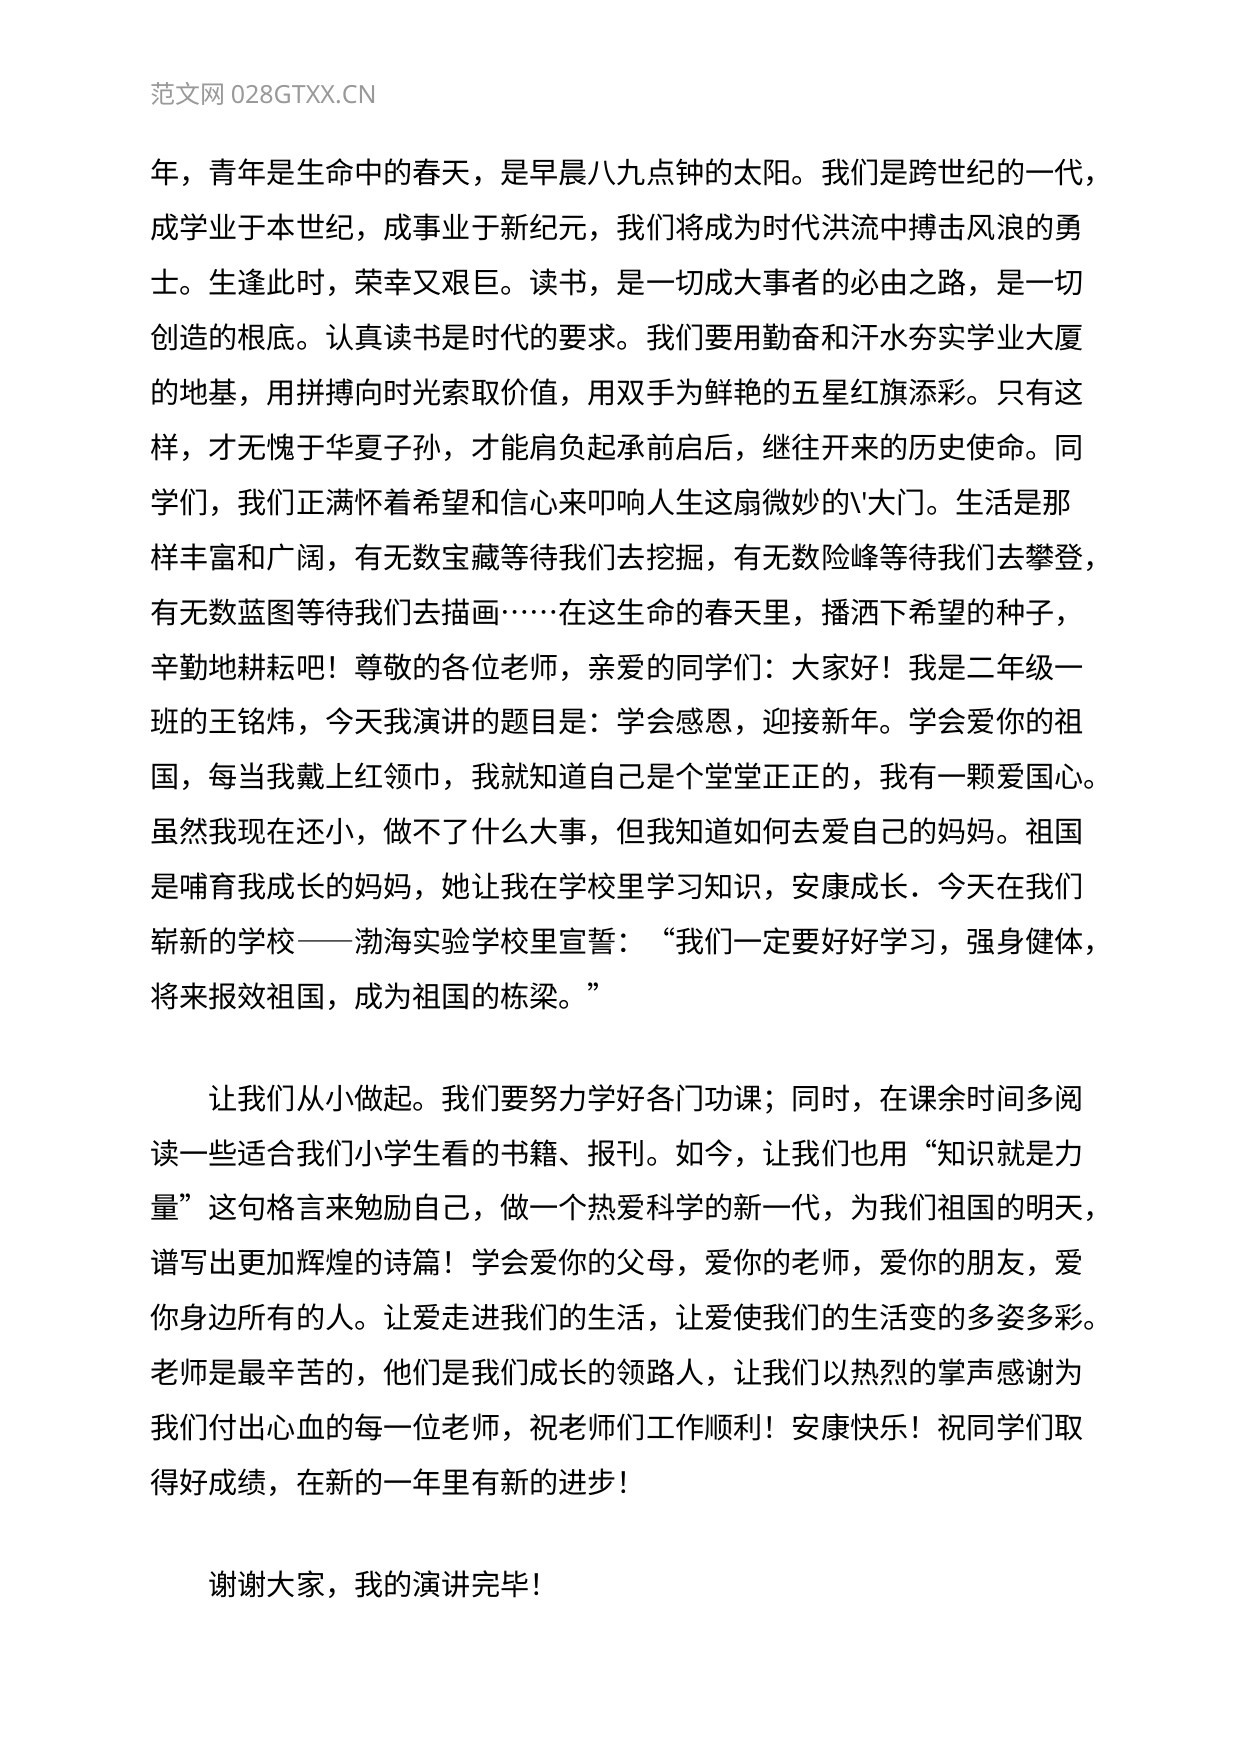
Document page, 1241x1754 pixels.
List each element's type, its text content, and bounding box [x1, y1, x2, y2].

text 让我们从小做起。我们要努力学好各门功课；同时，在课余时间多阅读一些适合我们小学生看的书籍、报刊。如今，让我们也用“知识就是力量”这句格言来勉励自己，做一个热爱科学的新一代，为我们祖国的明天，谱写出更加辉煌的诗篇！学会爱你的父母，爱你的老师，爱你的朋友，爱你身边所有的人。让爱走进我们的生活，让爱使我们的生活变的多姿多彩。老师是最辛苦的，他们是我们成长的领路人，让我们以热烈的掌声感谢为我们付出心血的每一位老师，祝老师们工作顺利！安康快乐！祝同学们取得好成绩，在新的一年里有新的进步！ [150, 1075, 1090, 1502]
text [150, 150, 1090, 1016]
text 谢谢大家，我的演讲完毕！ [150, 1561, 1090, 1604]
